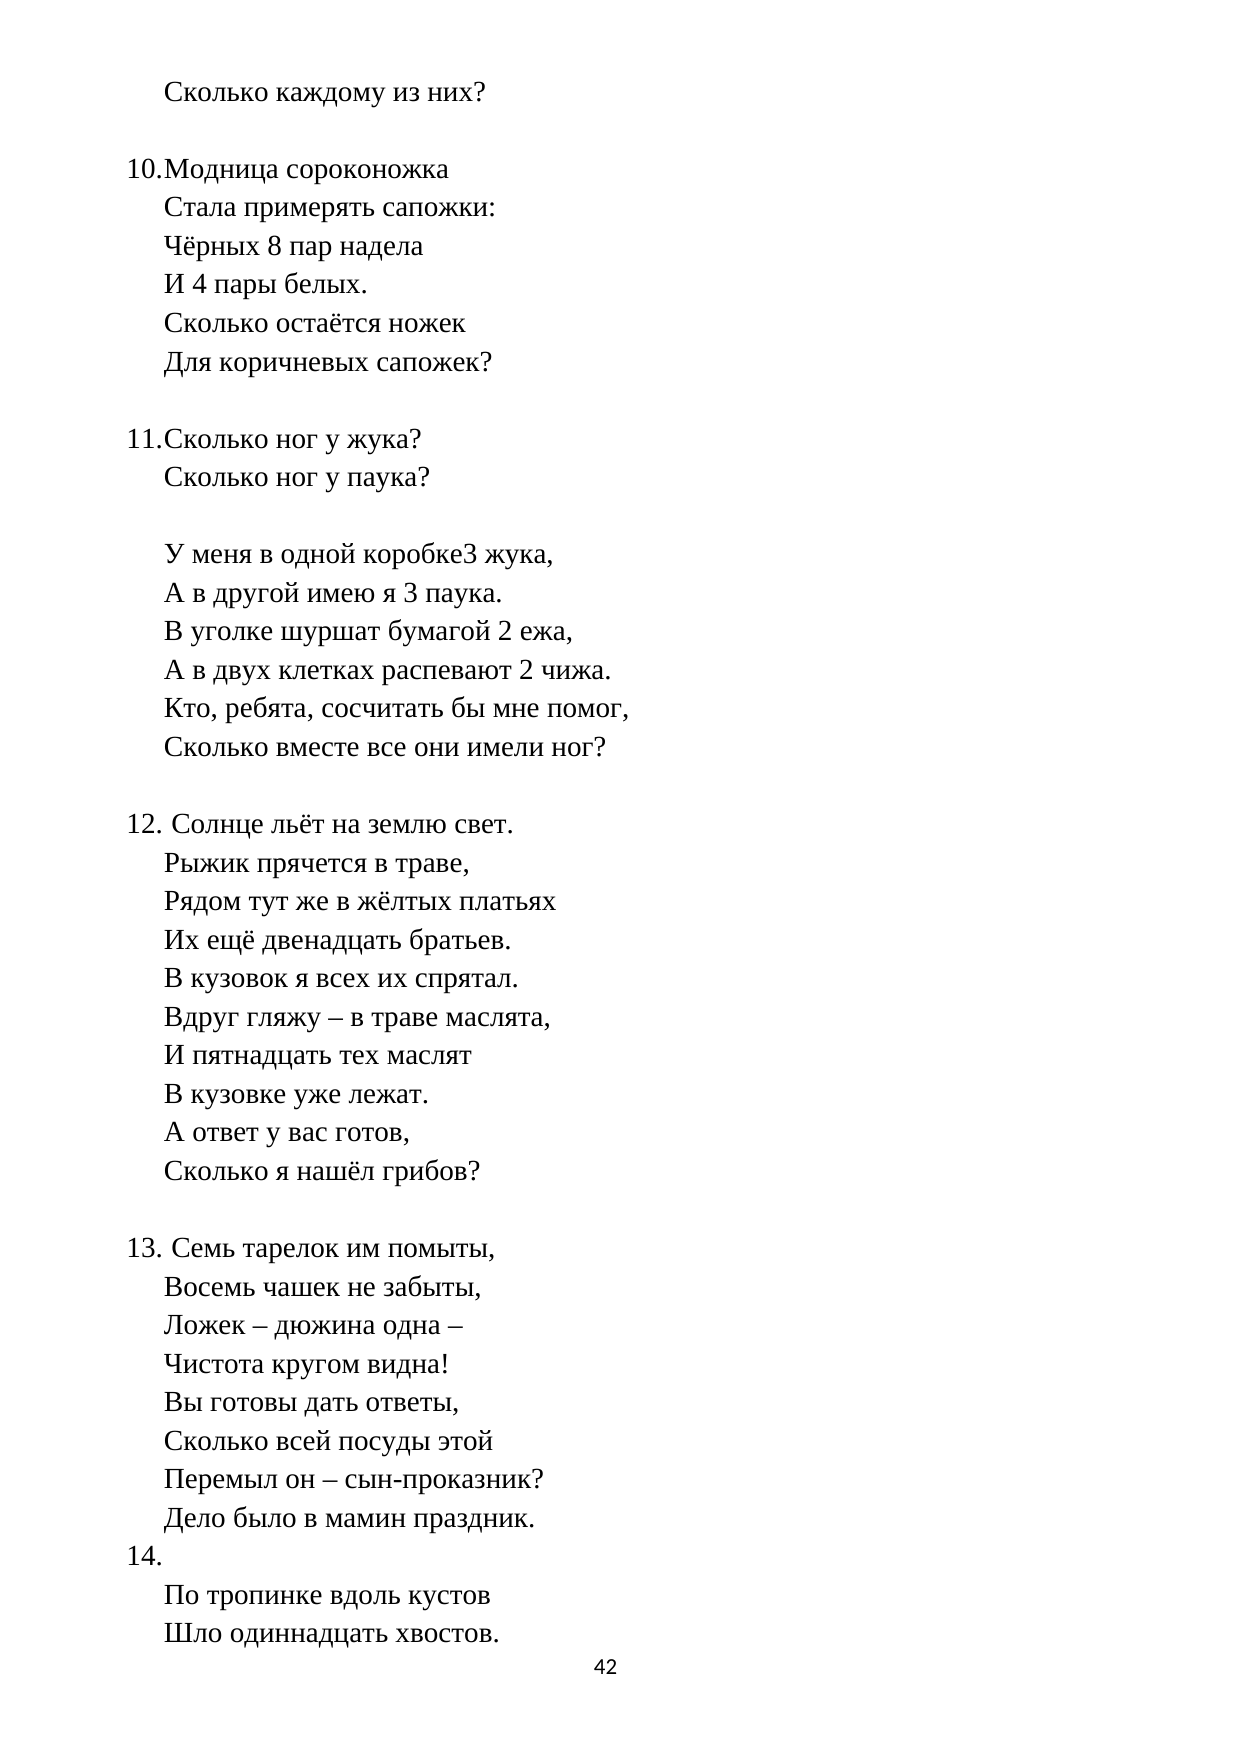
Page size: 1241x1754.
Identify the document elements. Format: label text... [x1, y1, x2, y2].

list Перемыл он – сын-проказник? [164, 1461, 1122, 1495]
list Рядом тут же в жёлтых платьях [164, 883, 1122, 917]
list Ложек – дюжина одна – [164, 1307, 1122, 1341]
list Сколько ног у паука? [164, 459, 1122, 493]
list Сколько я нашёл грибов? [164, 1153, 1122, 1187]
list Кто, ребята, сосчитать бы мне помог, [164, 691, 1122, 724]
list Вдруг гляжу – в траве маслята, [164, 999, 1122, 1032]
list В уголке шуршат бумагой 2 ежа, [164, 613, 1122, 647]
list В кузовке уже лежат. [164, 1076, 1122, 1109]
list В кузовок я всех их спрятал. [164, 960, 1122, 994]
list Шло одиннадцать хвостов. [164, 1616, 1122, 1649]
list И 4 пары белых. [164, 267, 1122, 300]
list А ответ у вас готов, [164, 1114, 1122, 1148]
list Их ещё двенадцать братьев. [164, 922, 1122, 955]
list Сколько остаётся ножек [164, 305, 1122, 339]
list Модница сороконожка [126, 151, 1122, 184]
list Сколько каждому из них? [164, 74, 1122, 107]
list И пятнадцать тех маслят [164, 1037, 1122, 1071]
list Восемь чашек не забыты, [164, 1269, 1122, 1302]
list Дело было в мамин праздник. [164, 1500, 1122, 1533]
list Рыжик прячется в траве, [164, 845, 1122, 878]
list Чёрных 8 пар надела [164, 228, 1122, 262]
list А в другой имею я 3 паука. [164, 575, 1122, 608]
list Солнце льёт на землю свет. [126, 806, 1122, 840]
list Стала примерять сапожки: [164, 189, 1122, 223]
list Сколько вместе все они имели ног? [164, 729, 1122, 763]
list Вы готовы дать ответы, [164, 1384, 1122, 1418]
list Чистота кругом видна! [164, 1346, 1122, 1379]
list Для коричневых сапожек? [164, 344, 1122, 377]
list Семь тарелок им помыты, [126, 1230, 1122, 1264]
list Сколько ног у жука? [126, 421, 1122, 454]
list По тропинке вдоль кустов [164, 1577, 1122, 1611]
list Сколько всей посуды этой [164, 1423, 1122, 1456]
list А в двух клетках распевают 2 чижа. [164, 652, 1122, 686]
list У меня в одной коробке3 жука, [164, 536, 1122, 570]
